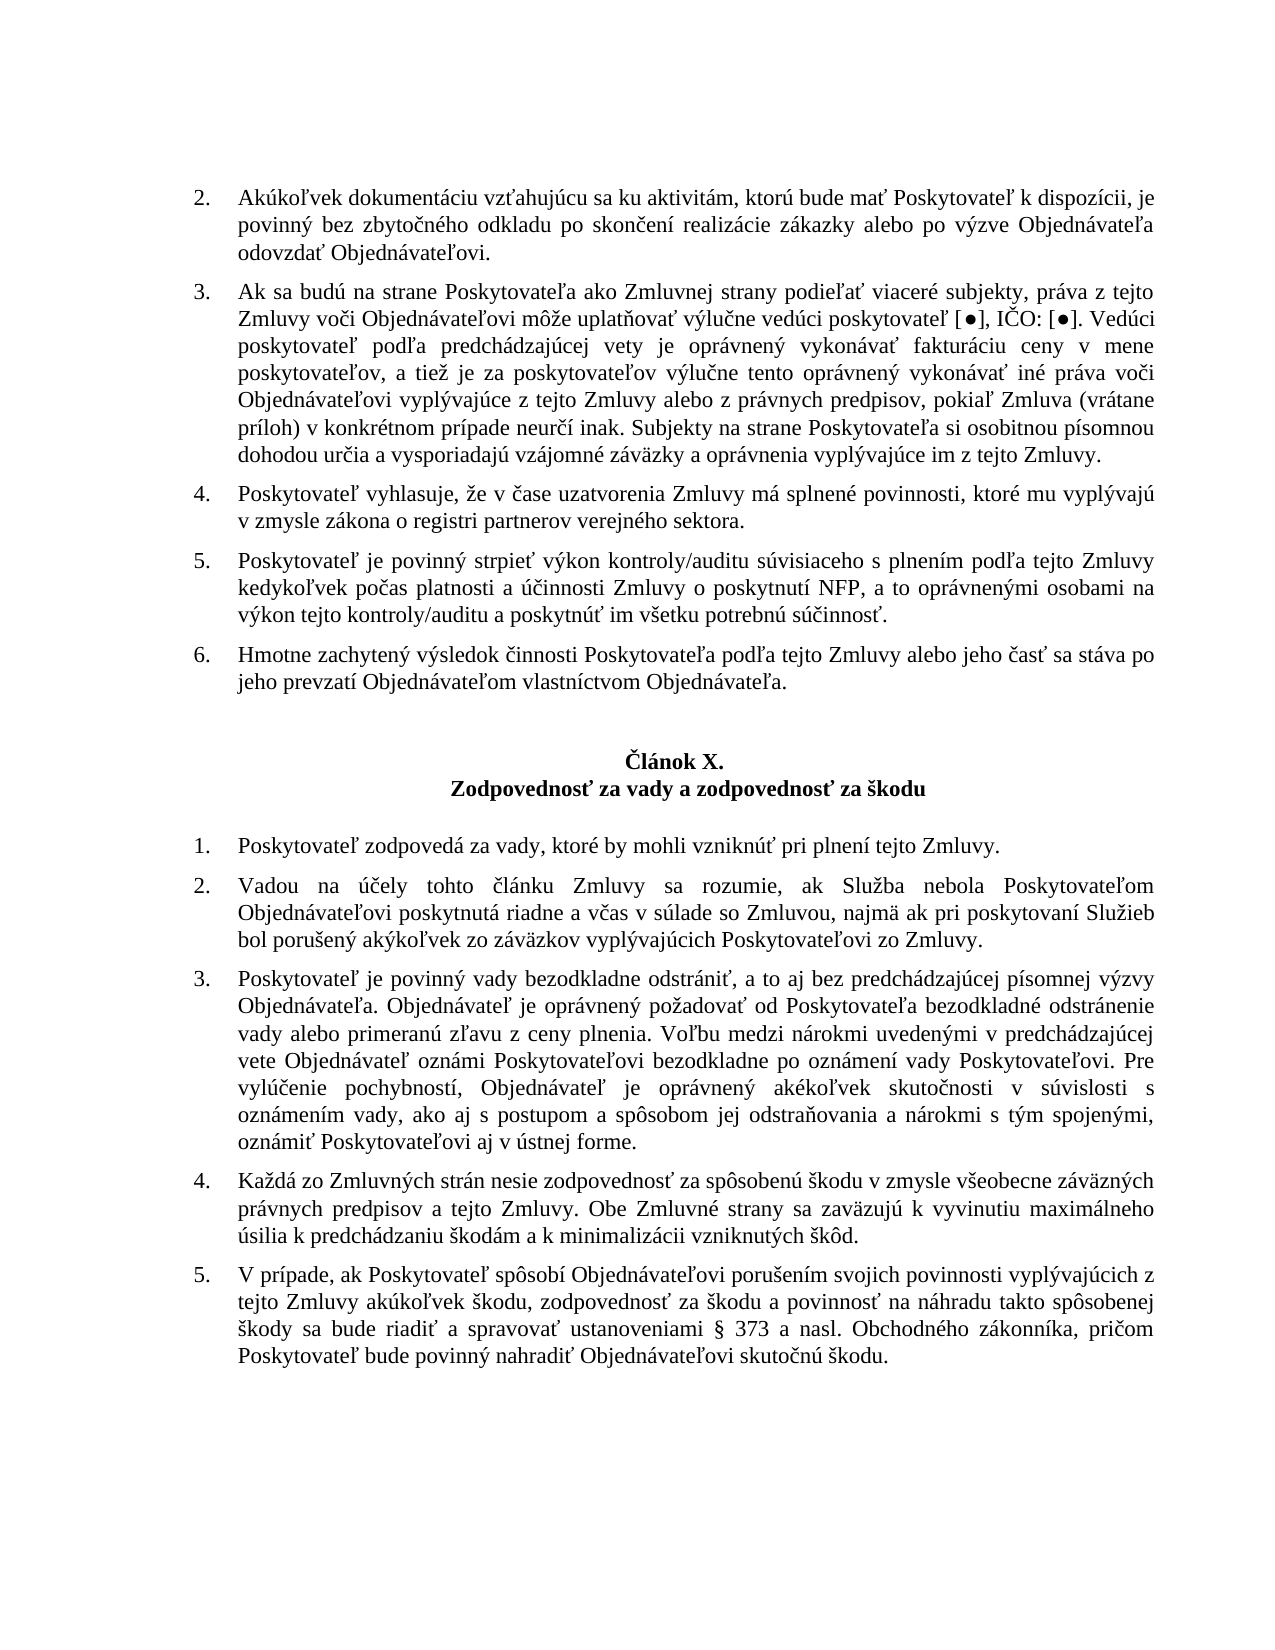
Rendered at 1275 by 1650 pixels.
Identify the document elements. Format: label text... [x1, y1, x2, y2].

list Poskytovateľ je povinný vady bezodkladne odstrániť, a to aj bez predchádzajúcej písomnej výzvy Objednávateľa. Objednávateľ je oprávnený požadovať od Poskytovateľa bezodkladné odstránenie vady alebo primeranú zľavu z ceny plnenia. Voľbu medzi nárokmi uvedenými v predchádzajúcej vete Objednávateľ oznámi Poskytovateľovi bezodkladne po oznámení vady Poskytovateľovi. Pre vylúčenie pochybností, Objednávateľ je oprávnený akékoľvek skutočnosti v súvislosti s oznámením vady, ako aj s postupom a spôsobom jej odstraňovania a nárokmi s tým spojenými, oznámiť Poskytovateľovi aj v ústnej forme. [193, 966, 1156, 1154]
list Poskytovateľ vyhlasuje, že v čase uzatvorenia Zmluvy má splnené povinnosti, ktoré mu vyplývajú v zmysle zákona o registri partnerov verejného sektora. [193, 480, 1156, 534]
list Každá zo Zmluvných strán nesie zodpovednosť za spôsobenú škodu v zmysle všeobecne záväzných právnych predpisov a tejto Zmluvy. Obe Zmluvné strany sa zaväzujú k vyvinutiu maximálneho úsilia k predchádzaniu škodám a k minimalizácii vzniknutých škôd. [193, 1168, 1156, 1248]
list Poskytovateľ je povinný strpieť výkon kontroly/auditu súvisiaceho s plnením podľa tejto Zmluvy kedykoľvek počas platnosti a účinnosti Zmluvy o poskytnutí NFP, a to oprávnenými osobami na výkon tejto kontroly/auditu a poskytnúť im všetku potrebnú súčinnosť. [193, 547, 1156, 627]
list Hmotne zachytený výsledok činnosti Poskytovateľa podľa tejto Zmluvy alebo jeho časť sa stáva po jeho prevzatí Objednávateľom vlastníctvom Objednávateľa. [193, 641, 1156, 694]
list V prípade, ak Poskytovateľ spôsobí Objednávateľovi porušením svojich povinnosti vyplývajúcich z tejto Zmluvy akúkoľvek škodu, zodpovednosť za škodu a povinnosť na náhradu takto spôsobenej škody sa bude riadiť a spravovať ustanoveniami § 373 a nasl. Obchodného zákonníka, pričom Poskytovateľ bude povinný nahradiť Objednávateľovi skutočnú škodu. [193, 1261, 1156, 1369]
list Vadou na účely tohto článku Zmluvy sa rozumie, ak Služba nebola Poskytovateľom Objednávateľovi poskytnutá riadne a včas v súlade so Zmluvou, najmä ak pri poskytovaní Služieb bol porušený akýkoľvek zo záväzkov vyplývajúcich Poskytovateľovi zo Zmluvy. [193, 872, 1156, 952]
text Článok X. [210, 748, 1139, 774]
list Poskytovateľ zodpovedá za vady, ktoré by mohli vzniknúť pri plnení tejto Zmluvy. [193, 832, 1156, 858]
list Ak sa budú na strane Poskytovateľa ako Zmluvnej strany podieľať viaceré subjekty, práva z tejto Zmluvy voči Objednávateľovi môže uplatňovať výlučne vedúci poskytovateľ [●], IČO: [●]. Vedúci poskytovateľ podľa predchádzajúcej vety je oprávnený vykonávať fakturáciu ceny v mene poskytovateľov, a tiež je za poskytovateľov výlučne tento oprávnený vykonávať iné práva voči Objednávateľovi vyplývajúce z tejto Zmluvy alebo z právnych predpisov, pokiaľ Zmluva (vrátane príloh) v konkrétnom prípade neurčí inak. Subjekty na strane Poskytovateľa si osobitnou písomnou dohodou určia a vysporiadajú vzájomné záväzky a oprávnenia vyplývajúce im z tejto Zmluvy. [193, 278, 1156, 467]
list Akúkoľvek dokumentáciu vzťahujúcu sa ku aktivitám, ktorú bude mať Poskytovateľ k dispozícii, je povinný bez zbytočného odkladu po skončení realizácie zákazky alebo po výzve Objednávateľa odovzdať Objednávateľovi. [193, 184, 1156, 265]
text Zodpovednosť za vady a zodpovednosť za škodu [221, 775, 1156, 802]
